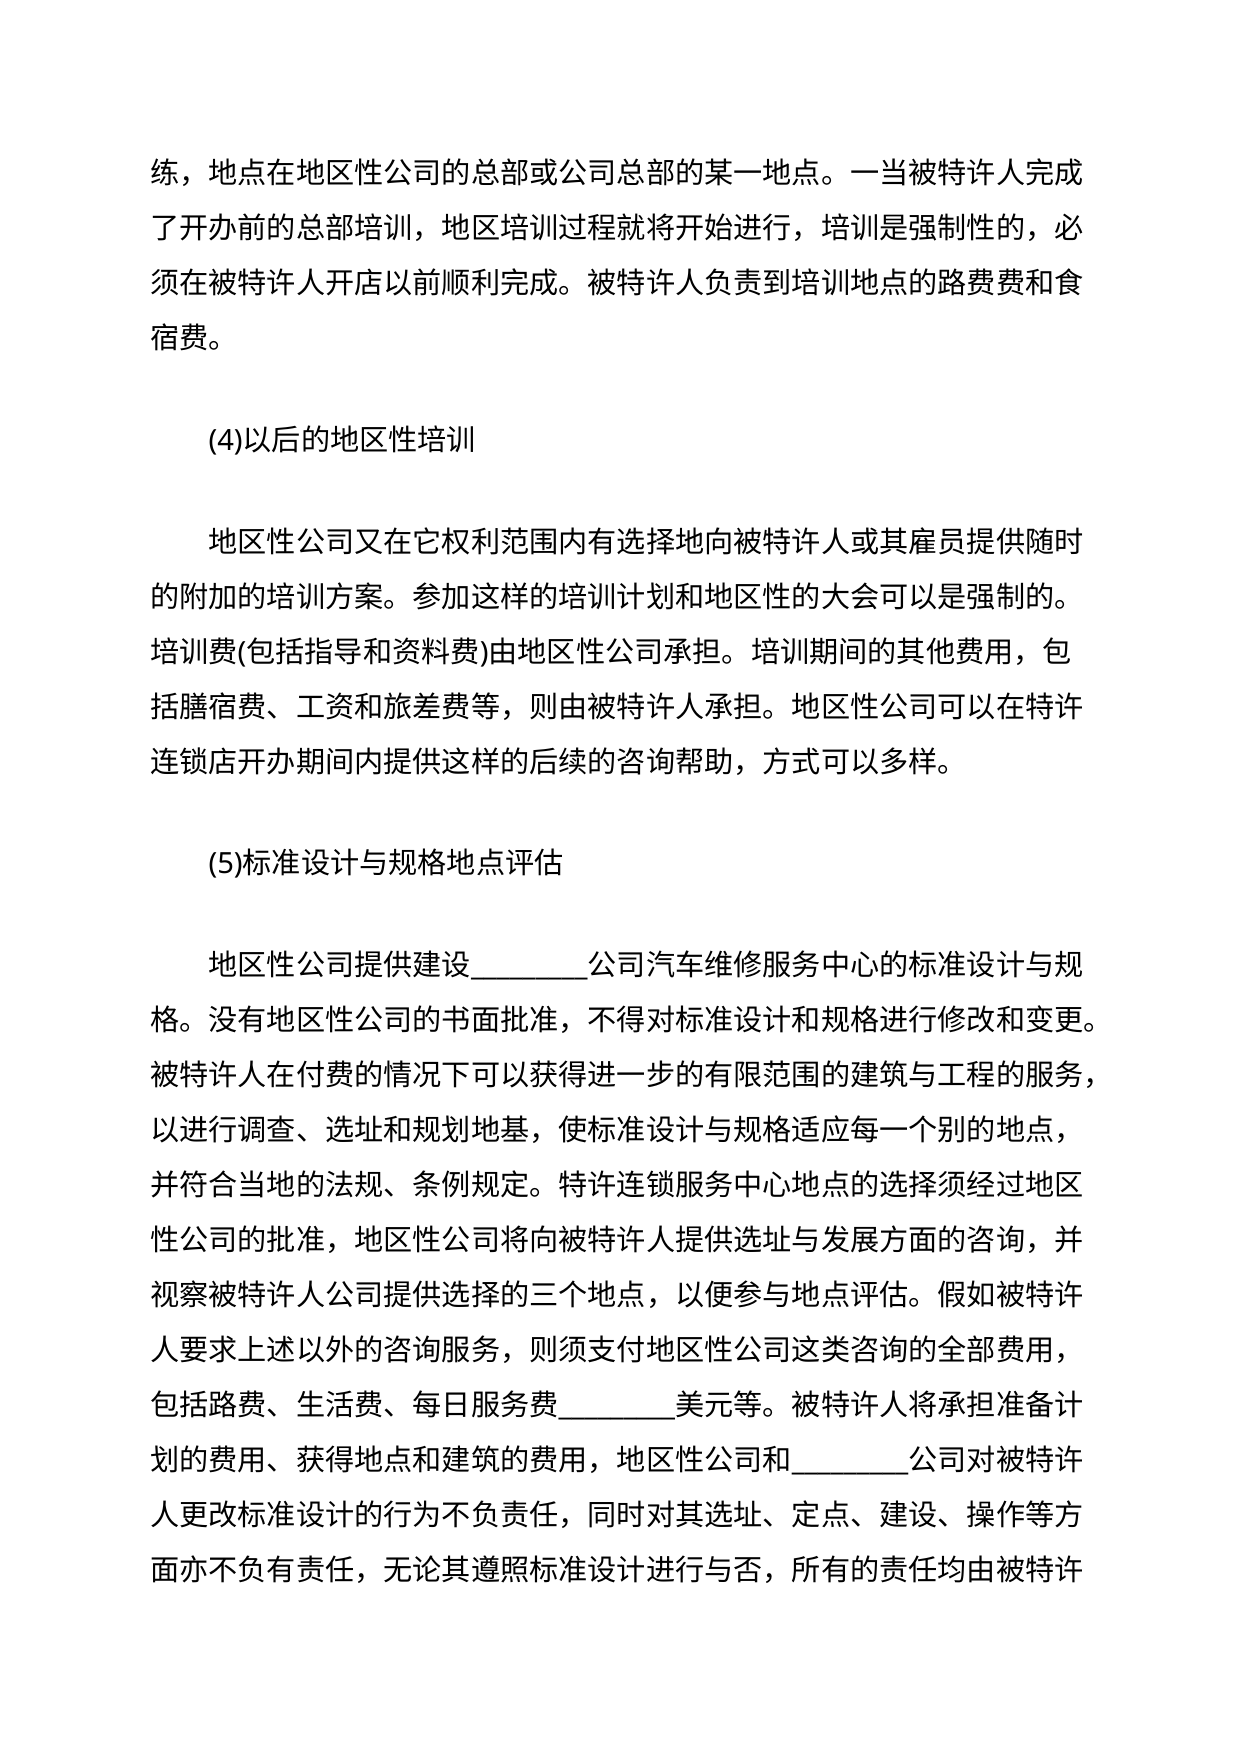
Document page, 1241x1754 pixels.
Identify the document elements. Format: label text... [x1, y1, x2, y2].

text (4)以后的地区性培训 [150, 416, 1090, 459]
text (5)标准设计与规格地点评估 [150, 840, 1090, 882]
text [150, 942, 1090, 1588]
text 地区性公司又在它权利范围内有选择地向被特许人或其雇员提供随时的附加的培训方案。参加这样的培训计划和地区性的大会可以是强制的。培训费(包括指导和资料费)由地区性公司承担。培训期间的其他费用，包括膳宿费、工资和旅差费等，则由被特许人承担。地区性公司可以在特许连锁店开办期间内提供这样的后续的咨询帮助，方式可以多样。 [150, 518, 1090, 780]
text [150, 150, 1090, 357]
